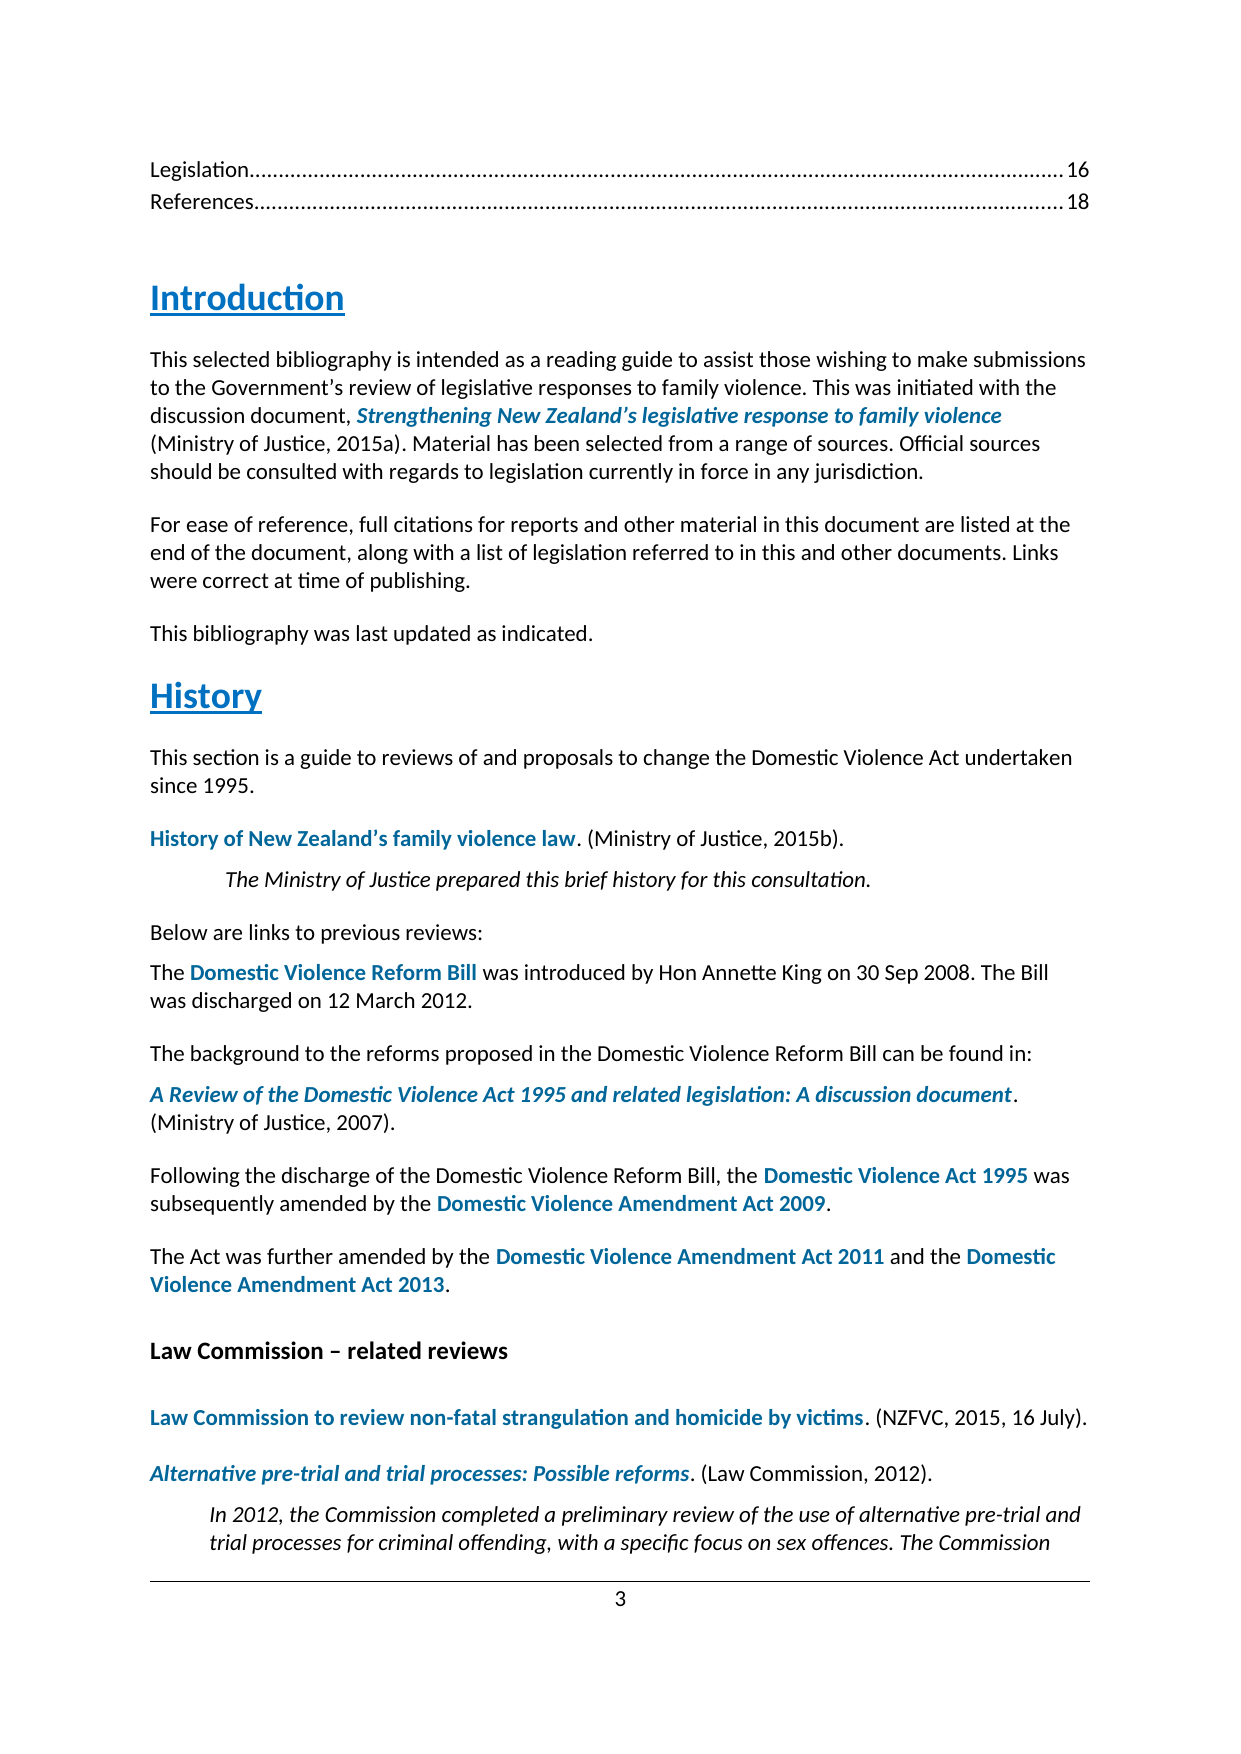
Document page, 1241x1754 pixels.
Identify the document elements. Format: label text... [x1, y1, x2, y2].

text This selected bibliography is intended as a reading guide to assist those wishing to make submissions to the Government’s review of legislative responses to family violence. This was initiated with the discussion document, Strengthening New Zealand’s legislative response to family violence (Ministry of Justice, 2015a). Material has been selected from a range of sources. Official sources should be consulted with regards to legislation currently in force in any jurisdiction. [150, 345, 1090, 485]
text Alternative pre-trial and trial processes: Possible reforms. (Law Commission, 2012). [150, 1459, 1090, 1487]
text Law Commission to review non-fatal strangulation and homicide by victims. (NZFVC, 2015, 16 July). [150, 1403, 1090, 1431]
text A Review of the Domestic Violence Act 1995 and related legislation: A discussion document. (Ministry of Justice, 2007). [150, 1080, 1090, 1136]
text The background to the reforms proposed in the Domestic Violence Reform Bill can be found in: [150, 1039, 1090, 1067]
text Following the discharge of the Domestic Violence Reform Bill, the Domestic Violence Act 1995 was subsequently amended by the Domestic Violence Amendment Act 2009. [150, 1161, 1090, 1217]
text For ease of reference, full citations for reports and other material in this document are listed at the end of the document, along with a list of legislation referred to in this and other documents. Links were correct at time of publishing. [150, 510, 1090, 594]
text This bibliography was last updated as indicated. [150, 619, 1090, 647]
text This section is a guide to reviews of and proposals to change the Domestic Violence Act undertaken since 1995. [150, 743, 1090, 799]
text The Domestic Violence Reform Bill was introduced by Hon Annette King on 30 Sep 2008. The Bill was discharged on 12 March 2012. [150, 958, 1090, 1014]
text Below are links to previous reviews: [150, 918, 1090, 946]
subtitle Introduction [150, 274, 1090, 320]
subtitle History [150, 672, 1090, 718]
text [209, 1500, 1090, 1556]
text The Ministry of Justice prepared this brief history for this consultation. [150, 865, 1090, 893]
text History of New Zealand’s family violence law. (Ministry of Justice, 2015b). [150, 824, 1090, 852]
text Law Commission – related reviews [150, 1335, 1090, 1366]
text The Act was further amended by the Domestic Violence Amendment Act 2011 and the Domestic Violence Amendment Act 2013. [150, 1242, 1090, 1298]
